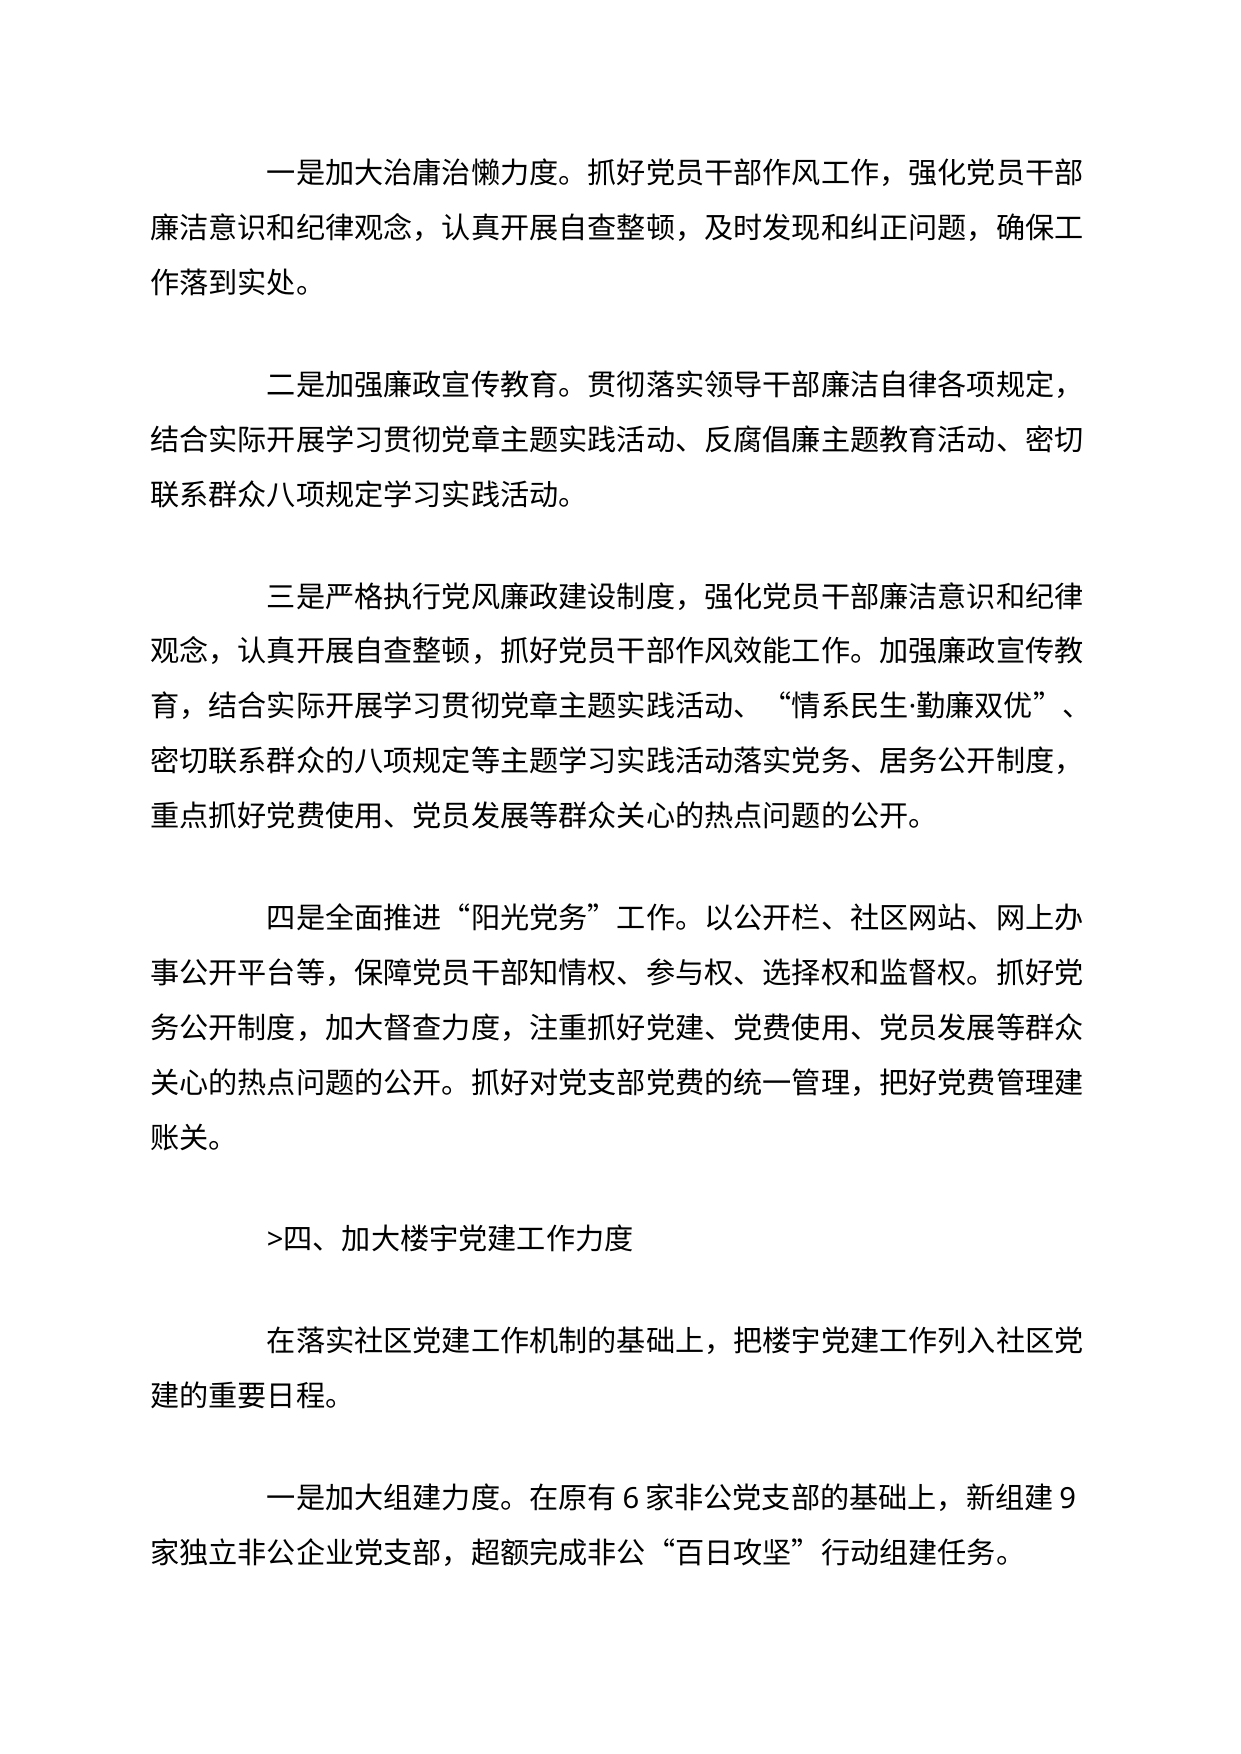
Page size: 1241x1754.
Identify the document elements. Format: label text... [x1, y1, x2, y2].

text 一是加大组建力度。在原有6家非公党支部的基础上，新组建9家独立非公企业党支部，超额完成非公“百日攻坚”行动组建任务。 [150, 1474, 1090, 1572]
text 三是严格执行党风廉政建设制度，强化党员干部廉洁意识和纪律观念，认真开展自查整顿，抓好党员干部作风效能工作。加强廉政宣传教育，结合实际开展学习贯彻党章主题实践活动、“情系民生·勤廉双优”、密切联系群众的八项规定等主题学习实践活动落实党务、居务公开制度，重点抓好党费使用、党员发展等群众关心的热点问题的公开。 [150, 573, 1090, 835]
text >四、加大楼宇党建工作力度 [150, 1216, 1090, 1258]
text 一是加大治庸治懒力度。抓好党员干部作风工作，强化党员干部廉洁意识和纪律观念，认真开展自查整顿，及时发现和纠正问题，确保工作落到实处。 [150, 150, 1090, 302]
text 四是全面推进“阳光党务”工作。以公开栏、社区网站、网上办事公开平台等，保障党员干部知情权、参与权、选择权和监督权。抓好党务公开制度，加大督查力度，注重抓好党建、党费使用、党员发展等群众关心的热点问题的公开。抓好对党支部党费的统一管理，把好党费管理建账关。 [150, 894, 1090, 1156]
text 二是加强廉政宣传教育。贯彻落实领导干部廉洁自律各项规定，结合实际开展学习贯彻党章主题实践活动、反腐倡廉主题教育活动、密切联系群众八项规定学习实践活动。 [150, 362, 1090, 514]
text 在落实社区党建工作机制的基础上，把楼宇党建工作列入社区党建的重要日程。 [150, 1318, 1090, 1415]
